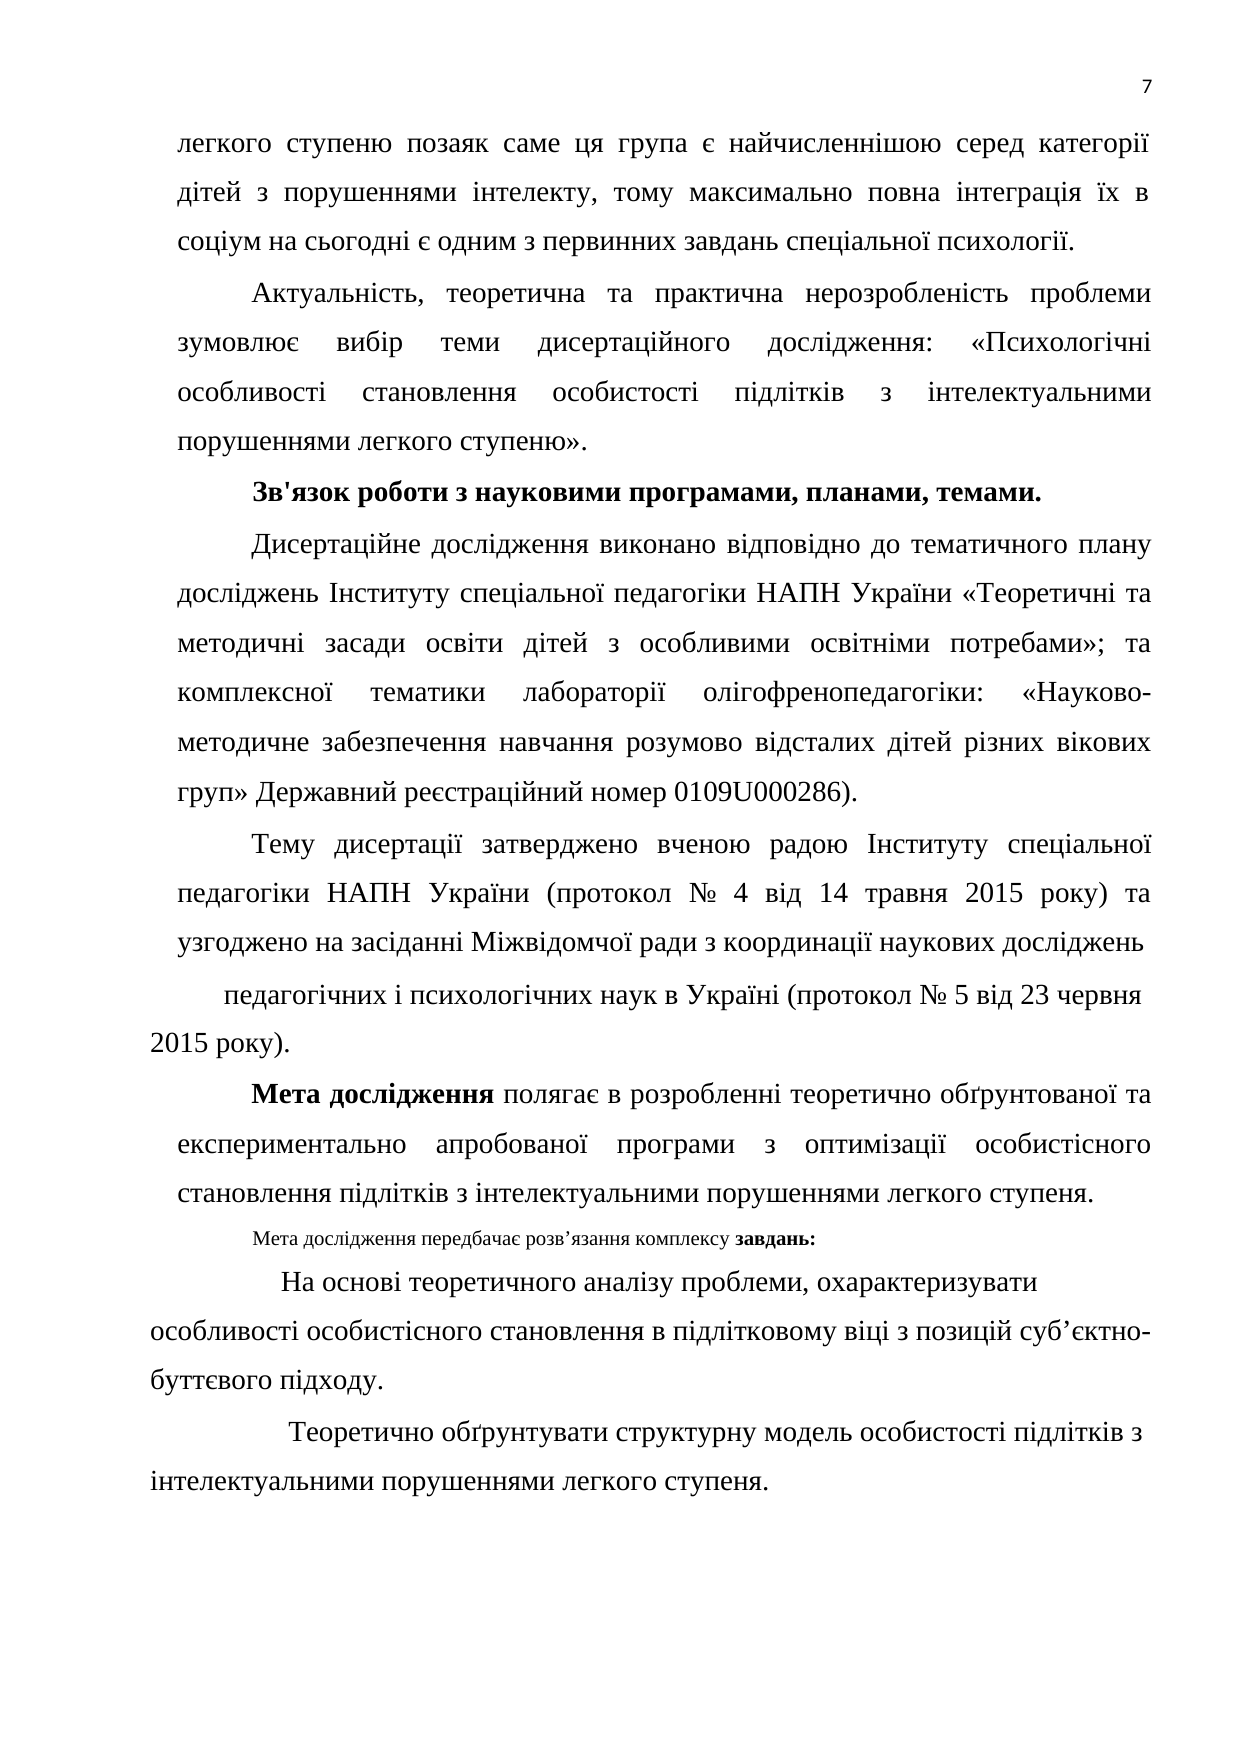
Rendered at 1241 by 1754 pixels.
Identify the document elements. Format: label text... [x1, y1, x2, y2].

list Теоретично обґрунтувати структурну модель особистості підлітків з інтелектуальними порушеннями легкого ступеня. [150, 1414, 1167, 1496]
text Актуальність, теоретична та практична нерозробленість проблеми зумовлює вибір теми дисертаційного дослідження: «Психологічні особливості становлення особистості підлітків з інтелектуальними порушеннями легкого ступеню». [177, 275, 1152, 457]
text Тему дисертації затверджено вченою радою Інституту спеціальної педагогіки НАПН України (протокол № 4 від 14 травня 2015 року) та узгоджено на засіданні Міжвідомчої ради з координації наукових досліджень [177, 826, 1152, 958]
list На основі теоретичного аналізу проблеми, охарактеризувати особливості особистісного становлення в підлітковому віці з позицій суб’єктно-буттєвого підходу. [150, 1264, 1167, 1396]
text Дисертаційне дослідження виконано відповідно до тематичного плану досліджень Інституту спеціальної педагогіки НАПН України «Теоретичні та методичні засади освіти дітей з особливими освітніми потребами»; та комплексної тематики лабораторії олігофренопедагогіки: «Науково-методичне забезпечення навчання розумово відсталих дітей різних вікових груп» Державний реєстраційний номер 0109U000286). [177, 526, 1152, 807]
text легкого ступеню позаяк саме ця група є найчисленнішою серед категорії дітей з порушеннями інтелекту, тому максимально повна інтеграція їх в соціум на сьогодні є одним з первинних завдань спеціальної психології. [177, 125, 1150, 257]
text Мета дослідження передбачає розв’язання комплексу завдань: [252, 1226, 1167, 1250]
text 7 [1142, 73, 1165, 99]
text Мета дослідження полягає в розробленні теоретично обґрунтованої та експериментально апробованої програми з оптимізації особистісного становлення підлітків з інтелектуальними порушеннями легкого ступеня. [177, 1077, 1152, 1209]
text Зв'язок роботи з науковими програмами, планами, темами. [252, 474, 1167, 508]
list педагогічних і психологічних наук в Україні (протокол № 5 від 23 червня 2015 року). [150, 977, 1150, 1059]
